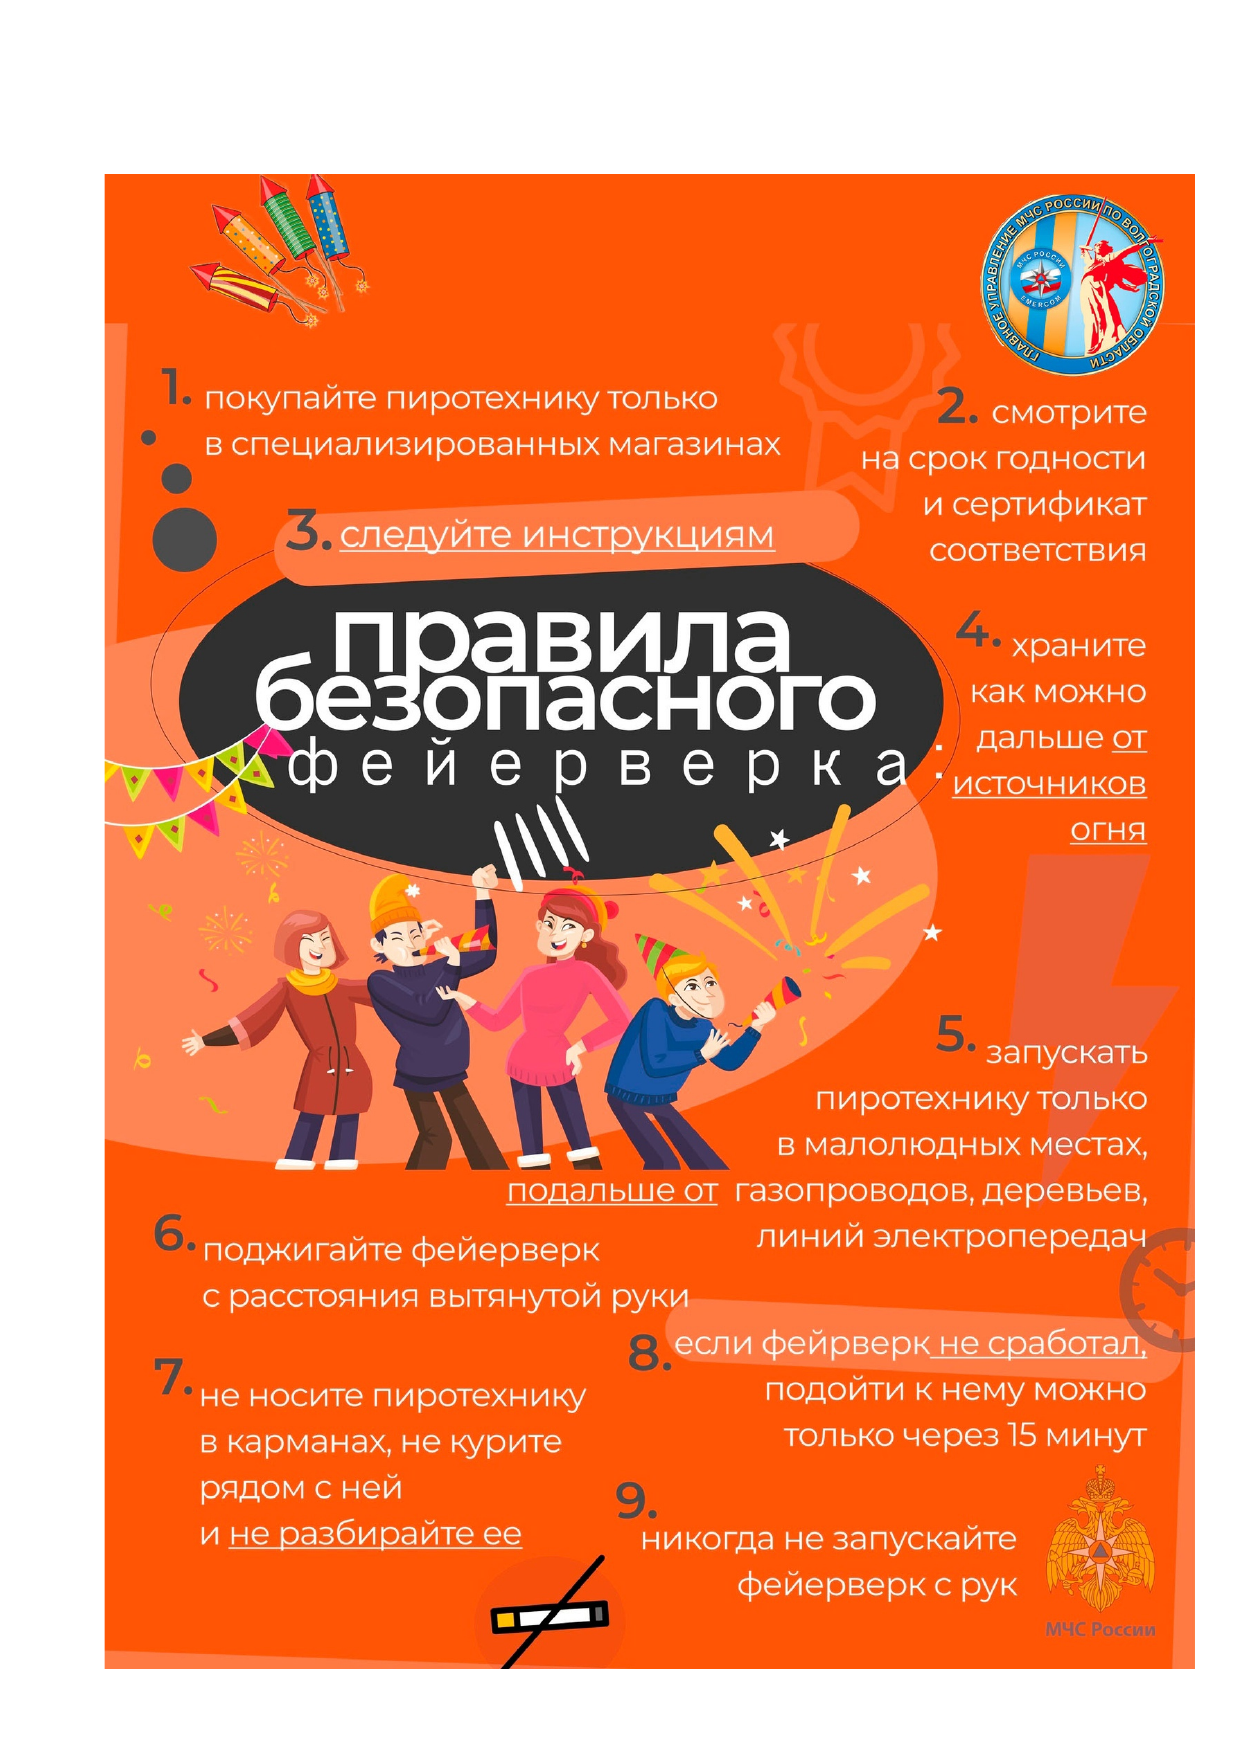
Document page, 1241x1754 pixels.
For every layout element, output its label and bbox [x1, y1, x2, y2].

picture [104, 174, 1195, 1669]
